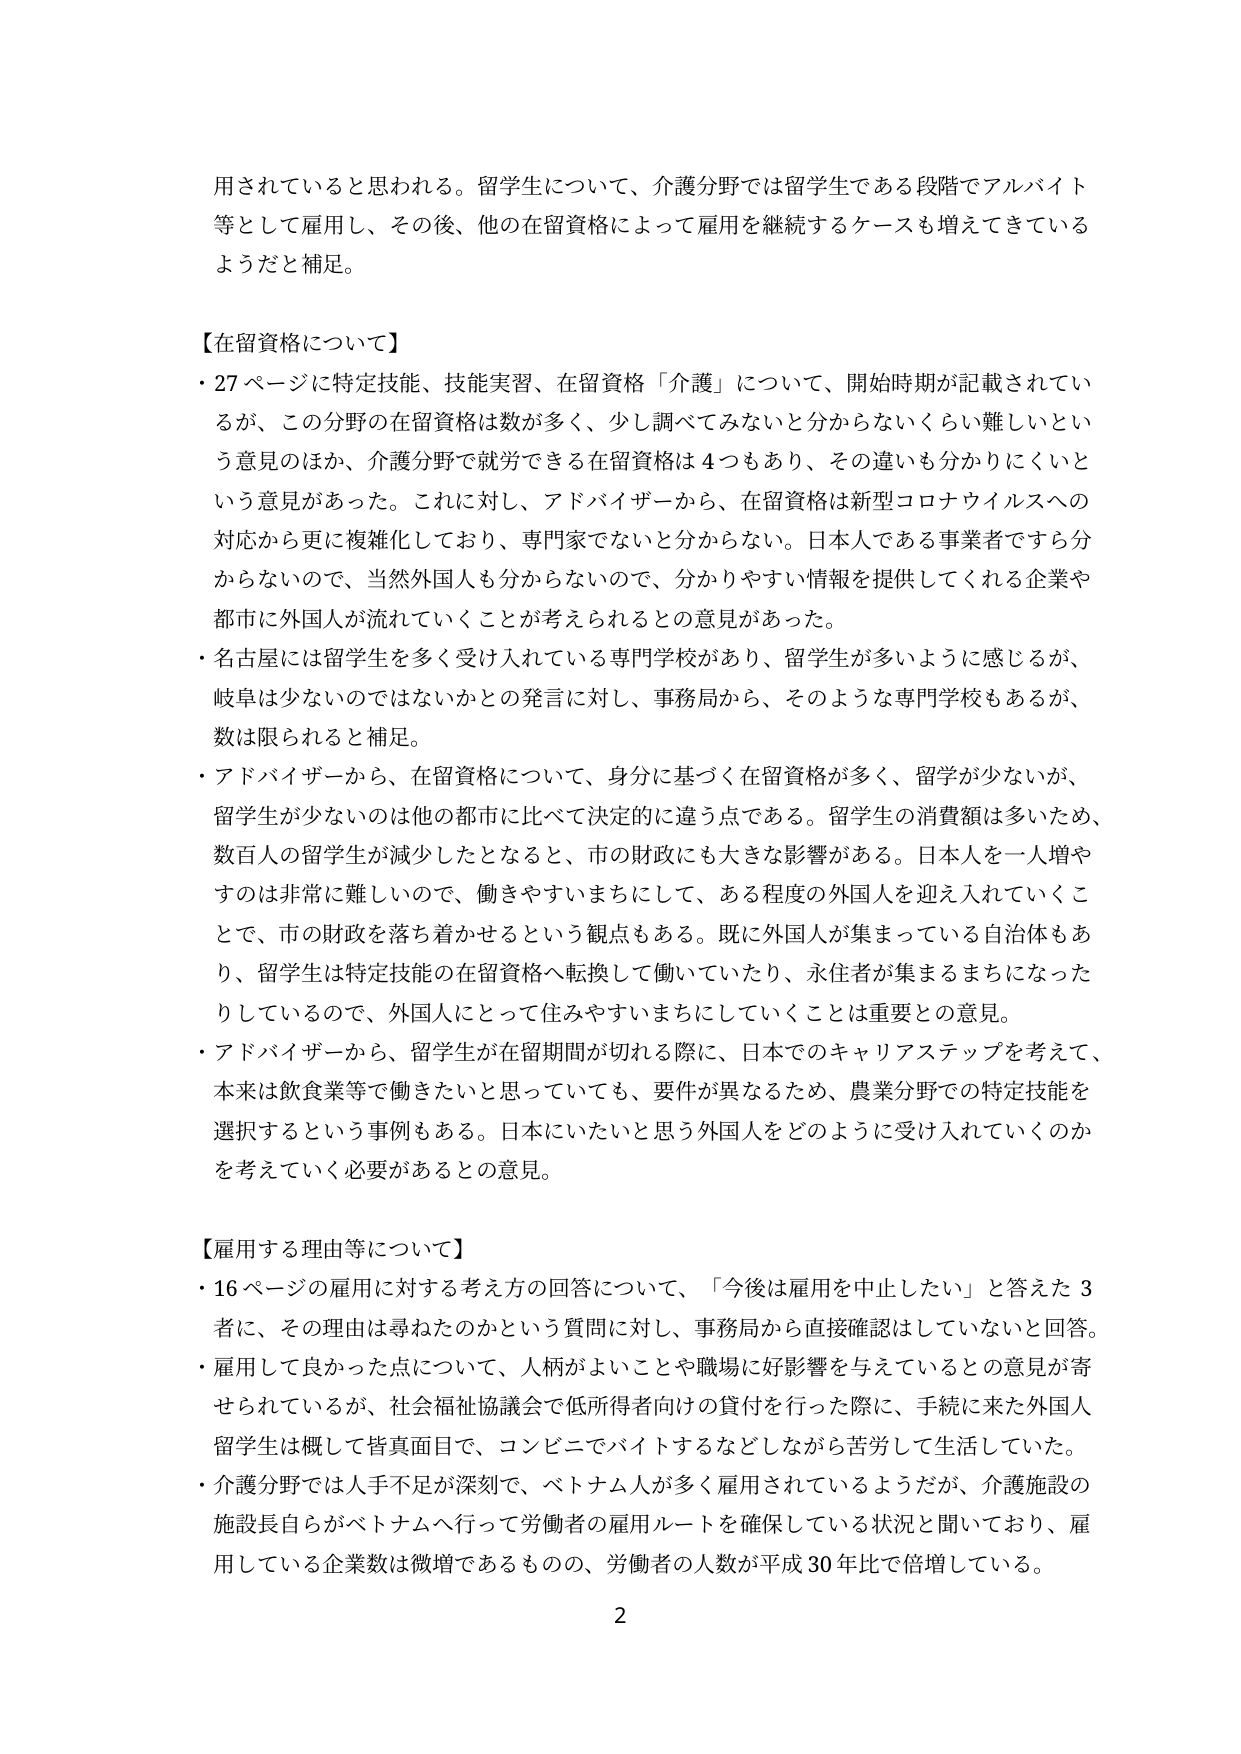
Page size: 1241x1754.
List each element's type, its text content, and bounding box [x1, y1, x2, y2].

text ・16ページの雇用に対する考え方の回答について、「今後は雇用を中止したい」と答えた3者に、その理由は尋ねたのかという質問に対し、事務局から直接確認はしていないと回答。 [191, 1267, 1092, 1346]
text ・アドバイザーから、在留資格について、身分に基づく在留資格が多く、留学が少ないが、留学生が少ないのは他の都市に比べて決定的に違う点である。留学生の消費額は多いため、数百人の留学生が減少したとなると、市の財政にも大きな影響がある。日本人を一人増やすのは非常に難しいので、働きやすいまちにして、ある程度の外国人を迎え入れていくことで、市の財政を落ち着かせるという観点もある。既に外国人が集まっている自治体もあり、留学生は特定技能の在留資格へ転換して働いていたり、永住者が集まるまちになったりしているので、外国人にとって住みやすいまちにしていくことは重要との意見。 [191, 756, 1092, 1031]
text ・アドバイザーから、留学生が在留期間が切れる際に、日本でのキャリアステップを考えて、本来は飲食業等で働きたいと思っていても、要件が異なるため、農業分野での特定技能を選択するという事例もある。日本にいたいと思う外国人をどのように受け入れていくのかを考えていく必要があるとの意見。 [191, 1031, 1092, 1189]
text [148, 165, 1092, 283]
text ・雇用して良かった点について、人柄がよいことや職場に好影響を与えているとの意見が寄せられているが、社会福祉協議会で低所得者向けの貸付を行った際に、手続に来た外国人留学生は概して皆真面目で、コンビニでバイトするなどしながら苦労して生活していた。 [191, 1346, 1092, 1464]
text 【雇用する理由等について】 [191, 1228, 1092, 1267]
text ・介護分野では人手不足が深刻で、ベトナム人が多く雇用されているようだが、介護施設の施設長自らがベトナムへ行って労働者の雇用ルートを確保している状況と聞いており、雇用している企業数は微増であるものの、労働者の人数が平成30年比で倍増している。 [191, 1464, 1092, 1582]
text ・名古屋には留学生を多く受け入れている専門学校があり、留学生が多いように感じるが、岐阜は少ないのではないかとの発言に対し、事務局から、そのような専門学校もあるが、数は限られると補足。 [191, 637, 1092, 756]
text ・27ページに特定技能、技能実習、在留資格「介護」について、開始時期が記載されているが、この分野の在留資格は数が多く、少し調べてみないと分からないくらい難しいという意見のほか、介護分野で就労できる在留資格は4つもあり、その違いも分かりにくいという意見があった。これに対し、アドバイザーから、在留資格は新型コロナウイルスへの対応から更に複雑化しており、専門家でないと分からない。日本人である事業者ですら分からないので、当然外国人も分からないので、分かりやすい情報を提供してくれる企業や都市に外国人が流れていくことが考えられるとの意見があった。 [191, 362, 1092, 637]
text 【在留資格について】 [191, 322, 1092, 362]
